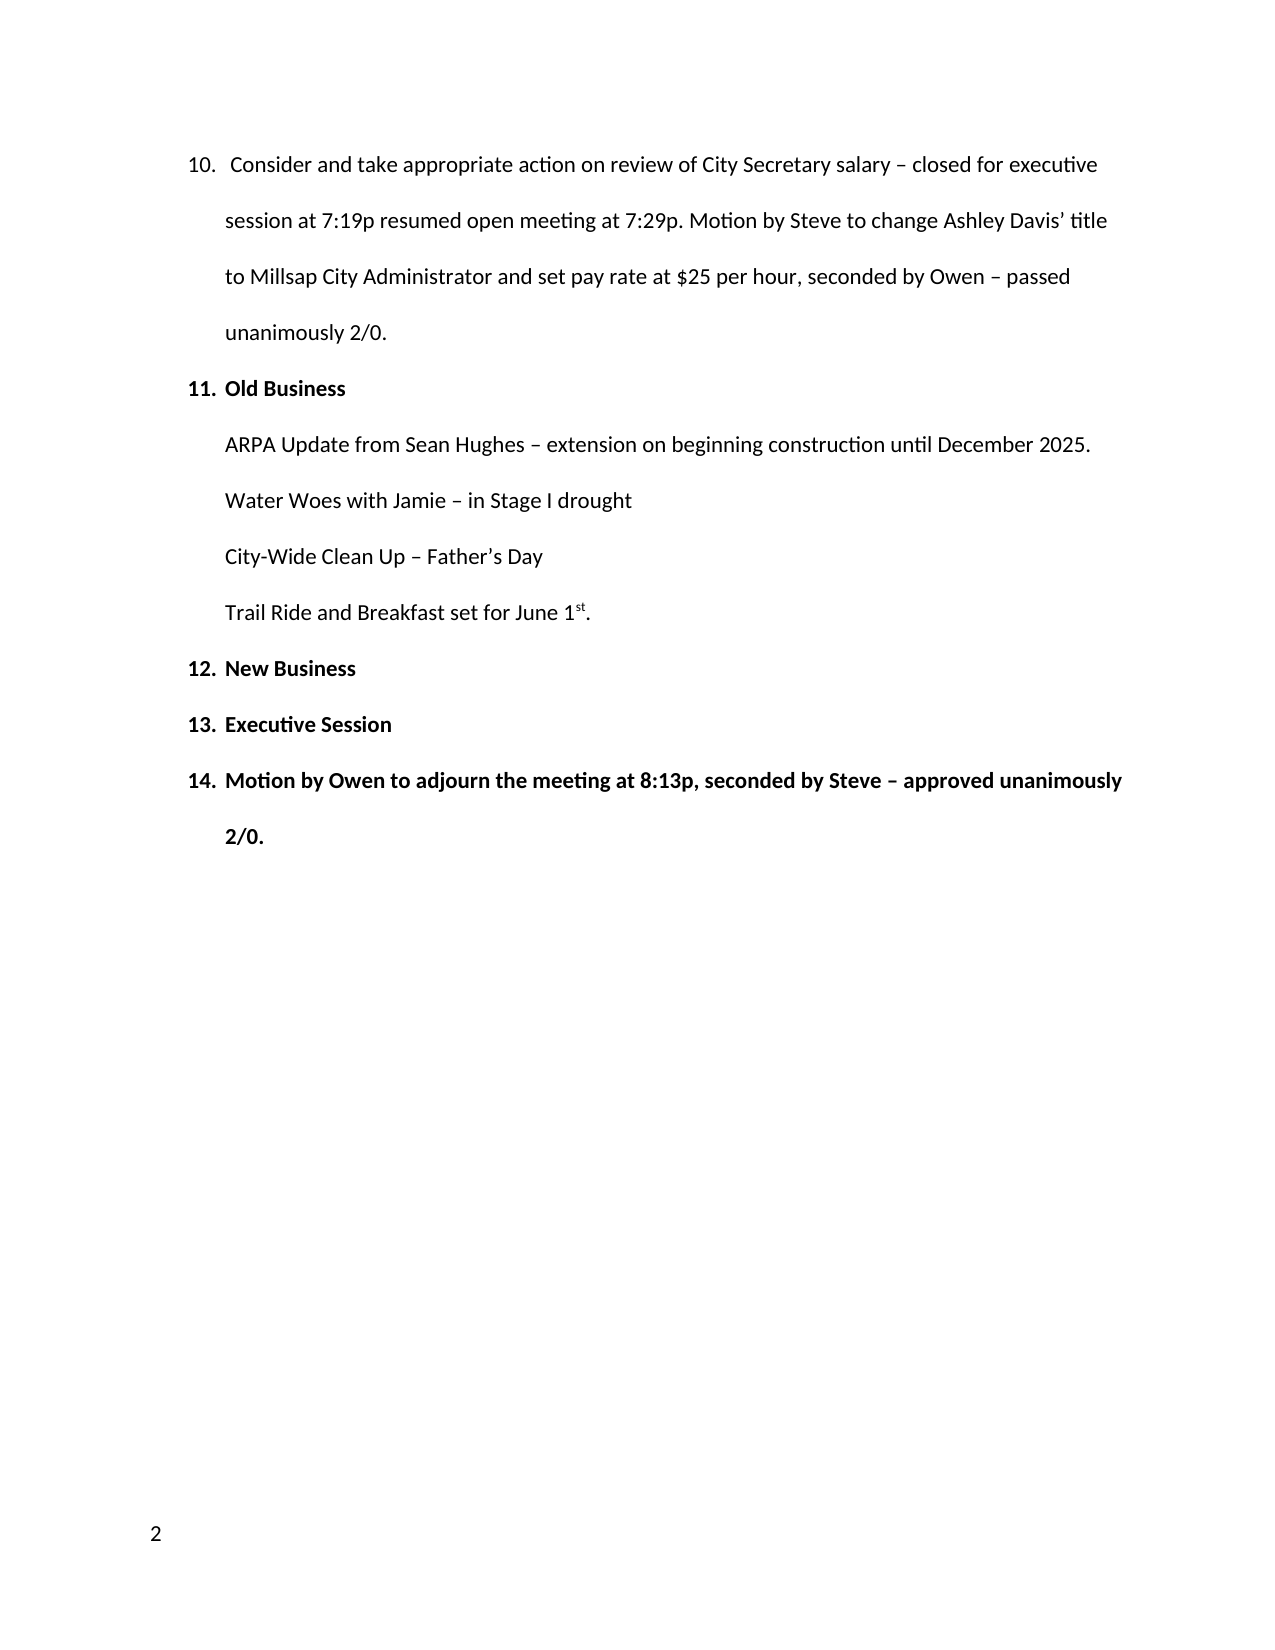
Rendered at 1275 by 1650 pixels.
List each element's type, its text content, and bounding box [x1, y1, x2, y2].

list Executive Session [187, 710, 1125, 738]
list New Business [187, 654, 1125, 682]
list Trail Ride and Breakfast set for June 1st. [225, 598, 1125, 626]
list City-Wide Clean Up – Father’s Day [225, 542, 1125, 570]
list Consider and take appropriate action on review of City Secretary salary – closed for executive session at 7:19p resumed open meeting at 7:29p. Motion by Steve to change Ashley Davis’ title to Millsap City Administrator and set pay rate at $25 per hour, seconded by Owen – passed unanimously 2/0. [187, 150, 1125, 346]
list Old Business [187, 374, 1125, 402]
list ARPA Update from Sean Hughes – extension on beginning construction until December 2025. [225, 430, 1125, 458]
list Motion by Owen to adjourn the meeting at 8:13p, seconded by Steve – approved unanimously 2/0. [187, 766, 1125, 851]
list Water Woes with Jamie – in Stage I drought [225, 486, 1125, 514]
